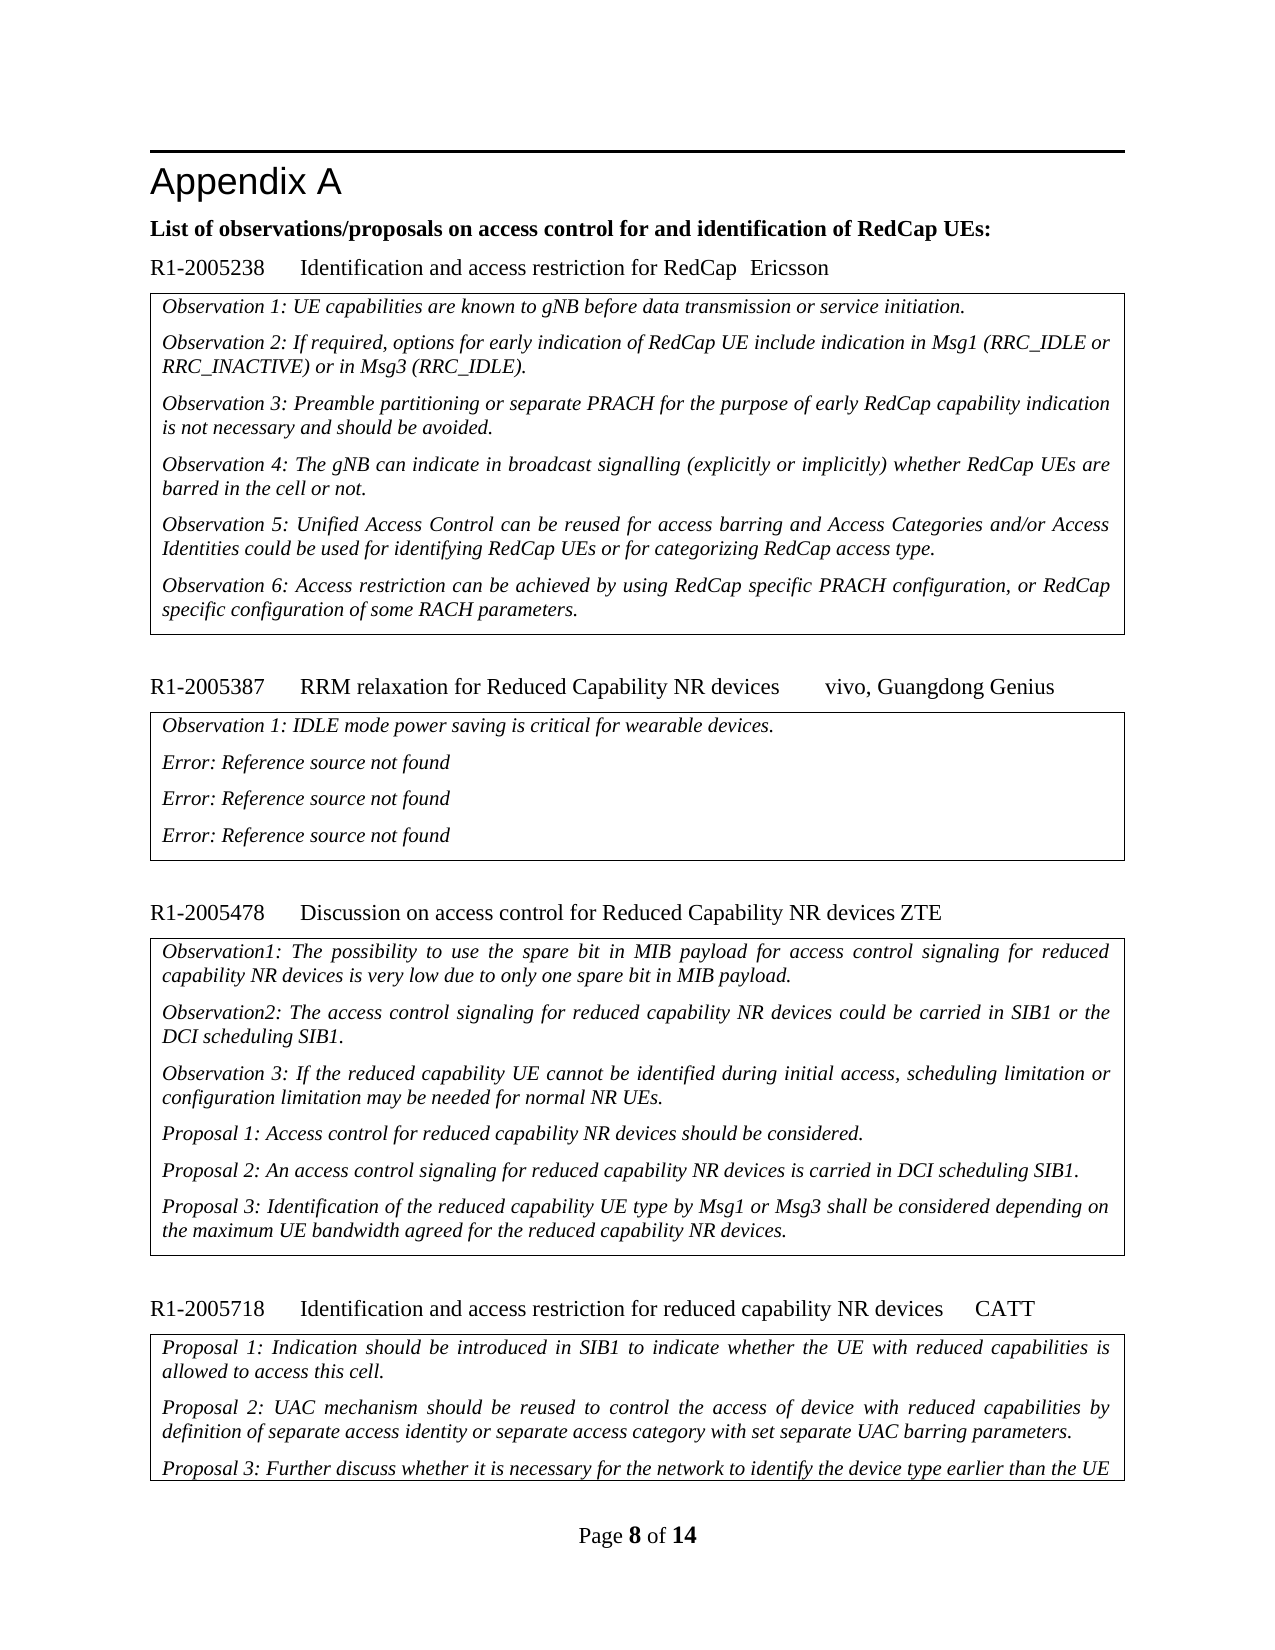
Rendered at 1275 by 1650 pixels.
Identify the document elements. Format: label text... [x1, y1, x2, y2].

table_header Observation 1: IDLE mode power saving is critical for wearable devices. Observation 2: 13.4% power saving gain in IDLE mode can be observed if serving cell RRM relaxation is introduced for high SINR UE. Observation 3: It is feasible for RedCap UEs to process SSBs once per multiple paging cycles. Proposal 1: Serving cell RRM relaxation for high SINR UE in idle state should be supported for RedCap UE. [151, 713, 1124, 859]
text R1-2005718 Identification and access restriction for reduced capability NR devices CATT [150, 1295, 1125, 1321]
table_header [151, 1335, 1124, 1480]
subtitle Appendix A [150, 153, 1125, 202]
text R1-2005238 Identification and access restriction for RedCap Ericsson [150, 254, 1125, 280]
text List of observations/proposals on access control for and identification of RedCap UEs: [150, 215, 1125, 241]
table_header Observation 1: UE capabilities are known to gNB before data transmission or service initiation. Observation 2: If required, options for early indication of RedCap UE include indication in Msg1 (RRC_IDLE or RRC_INACTIVE) or in Msg3 (RRC_IDLE). Observation 3: Preamble partitioning or separate PRACH for the purpose of early RedCap capability indication is not necessary and should be avoided. Observation 4: The gNB can indicate in broadcast signalling (explicitly or implicitly) whether RedCap UEs are barred in the cell or not. Observation 5: Unified Access Control can be reused for access barring and Access Categories and/or Access Identities could be used for identifying RedCap UEs or for categorizing RedCap access type. Observation 6: Access restriction can be achieved by using RedCap specific PRACH configuration, or RedCap specific configuration of some RACH parameters. [151, 294, 1124, 633]
table_header Observation1: The possibility to use the spare bit in MIB payload for access control signaling for reduced capability NR devices is very low due to only one spare bit in MIB payload. Observation2: The access control signaling for reduced capability NR devices could be carried in SIB1 or the DCI scheduling SIB1. Observation 3: If the reduced capability UE cannot be identified during initial access, scheduling limitation or configuration limitation may be needed for normal NR UEs. Proposal 1: Access control for reduced capability NR devices should be considered. Proposal 2: An access control signaling for reduced capability NR devices is carried in DCI scheduling SIB1. Proposal 3: Identification of the reduced capability UE type by Msg1 or Msg3 shall be considered depending on the maximum UE bandwidth agreed for the reduced capability NR devices. [151, 939, 1124, 1255]
text R1-2005387 RRM relaxation for Reduced Capability NR devices vivo, Guangdong Genius [150, 673, 1125, 700]
text R1-2005478 Discussion on access control for Reduced Capability NR devices ZTE [150, 899, 1125, 926]
